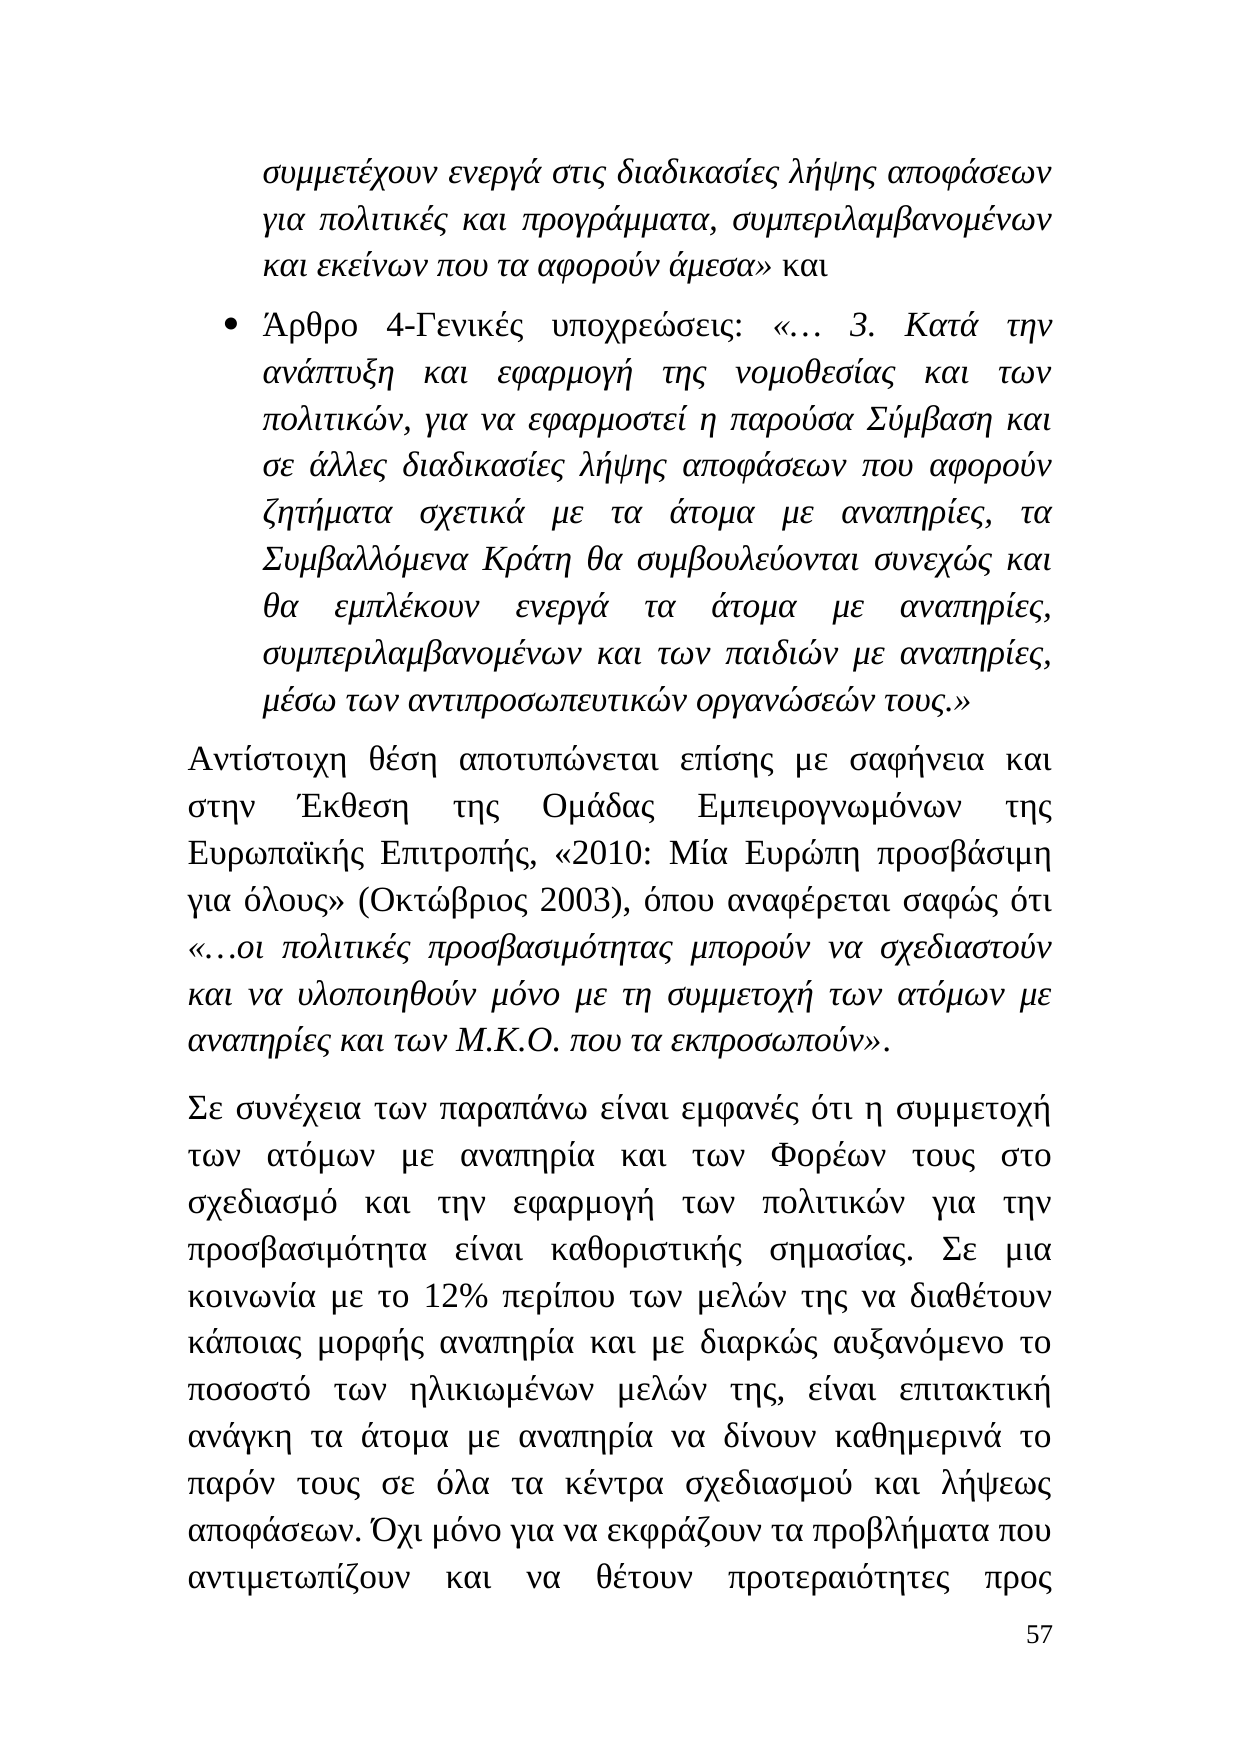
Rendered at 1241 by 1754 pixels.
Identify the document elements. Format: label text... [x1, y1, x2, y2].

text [225, 150, 1053, 284]
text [187, 1086, 1053, 1596]
text Άρθρο 4-Γενικές υποχρεώσεις: «… 3. Κατά την ανάπτυξη και εφαρμογή της νομοθεσίας και των πολιτικών, για να εφαρμοστεί η παρούσα Σύμβαση και σε άλλες διαδικασίες λήψης αποφάσεων που αφορούν ζητήματα σχετικά με τα άτομα με αναπηρίες, τα Συμβαλλόμενα Κράτη θα συμβουλεύονται συνεχώς και θα εμπλέκουν ενεργά τα άτομα με αναπηρίες, συμπεριλαμβανομένων και των παιδιών με αναπηρίες, μέσω των αντιπροσωπευτικών οργανώσεών τους.» [225, 303, 1053, 719]
text Αντίστοιχη θέση αποτυπώνεται επίσης με σαφήνεια και στην Έκθεση της Ομάδας Εμπειρογνωμόνων της Ευρωπαϊκής Επιτροπής, «2010: Μία Ευρώπη προσβάσιμη για όλους» (Οκτώβριος 2003), όπου αναφέρεται σαφώς ότι «…οι πολιτικές προσβασιμότητας μπορούν να σχεδιαστούν και να υλοποιηθούν μόνο με τη συμμετοχή των ατόμων με αναπηρίες και των Μ.Κ.Ο. που τα εκπροσωπούν». [187, 737, 1053, 1059]
